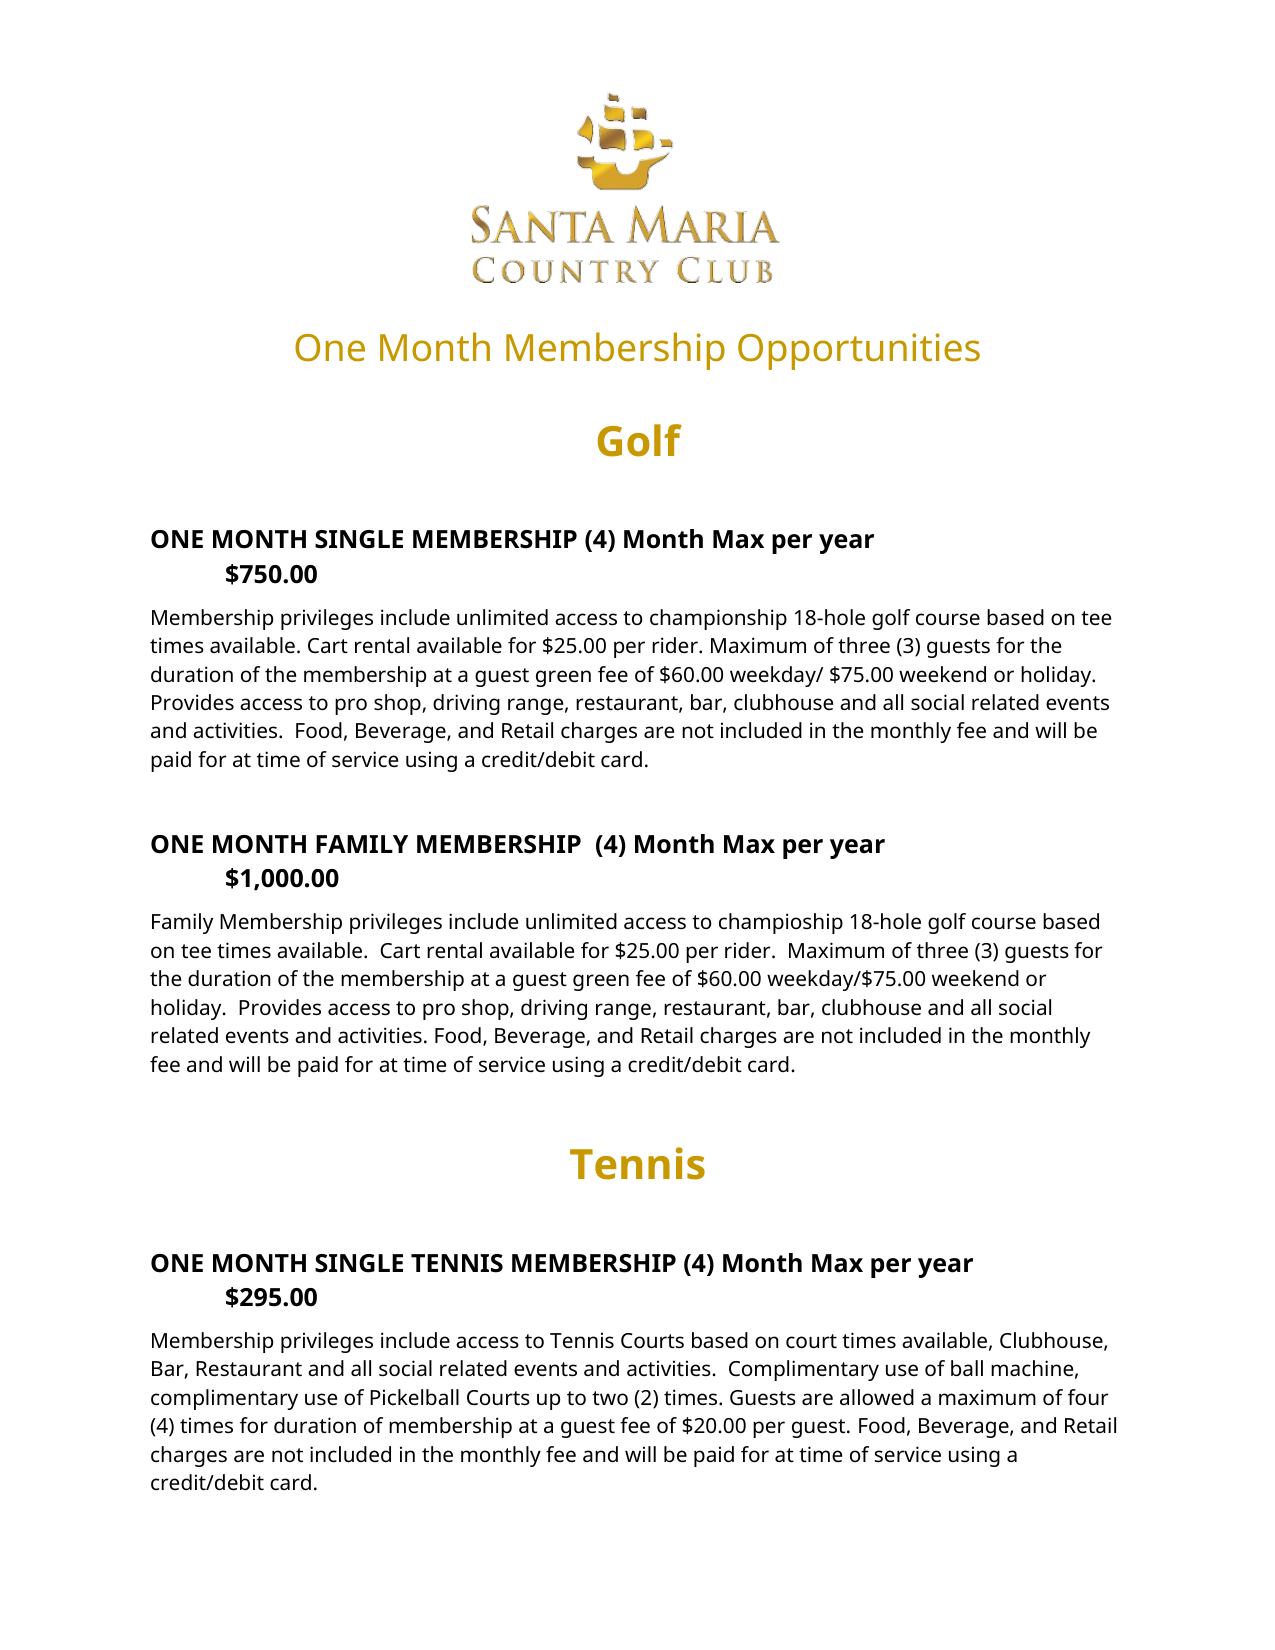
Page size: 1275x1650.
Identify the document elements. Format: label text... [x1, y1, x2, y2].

picture [471, 92, 780, 283]
text ONE MONTH SINGLE TENNIS MEMBERSHIP (4) Month Max per year $295.00 [150, 1246, 1125, 1314]
text ONE MONTH FAMILY MEMBERSHIP (4) Month Max per year $1,000.00 [150, 827, 1125, 895]
text Membership privileges include unlimited access to championship 18-hole golf course based on tee times available. Cart rental available for $25.00 per rider. Maximum of three (3) guests for the duration of the membership at a guest green fee of $60.00 weekday/ $75.00 weekend or holiday. Provides access to pro shop, driving range, restaurant, bar, clubhouse and all social related events and activities. Food, Beverage, and Retail charges are not included in the monthly fee and will be paid for at time of service using a credit/debit card. [150, 603, 1125, 773]
text One Month Membership Opportunities [150, 321, 1125, 372]
text Membership privileges include access to Tennis Courts based on court times available, Clubhouse, Bar, Restaurant and all social related events and activities. Complimentary use of ball machine, complimentary use of Pickelball Courts up to two (2) times. Guests are allowed a maximum of four (4) times for duration of membership at a guest fee of $20.00 per guest. Food, Beverage, and Retail charges are not included in the monthly fee and will be paid for at time of service using a credit/debit card. [150, 1326, 1125, 1497]
text ONE MONTH SINGLE MEMBERSHIP (4) Month Max per year $750.00 [150, 522, 1125, 590]
text Golf [150, 412, 1125, 468]
text Tennis [150, 1135, 1125, 1192]
text Family Membership privileges include unlimited access to champioship 18-hole golf course based on tee times available. Cart rental available for $25.00 per rider. Maximum of three (3) guests for the duration of the membership at a guest green fee of $60.00 weekday/$75.00 weekend or holiday. Provides access to pro shop, driving range, restaurant, bar, clubhouse and all social related events and activities. Food, Beverage, and Retail charges are not included in the monthly fee and will be paid for at time of service using a credit/debit card. [150, 907, 1125, 1078]
